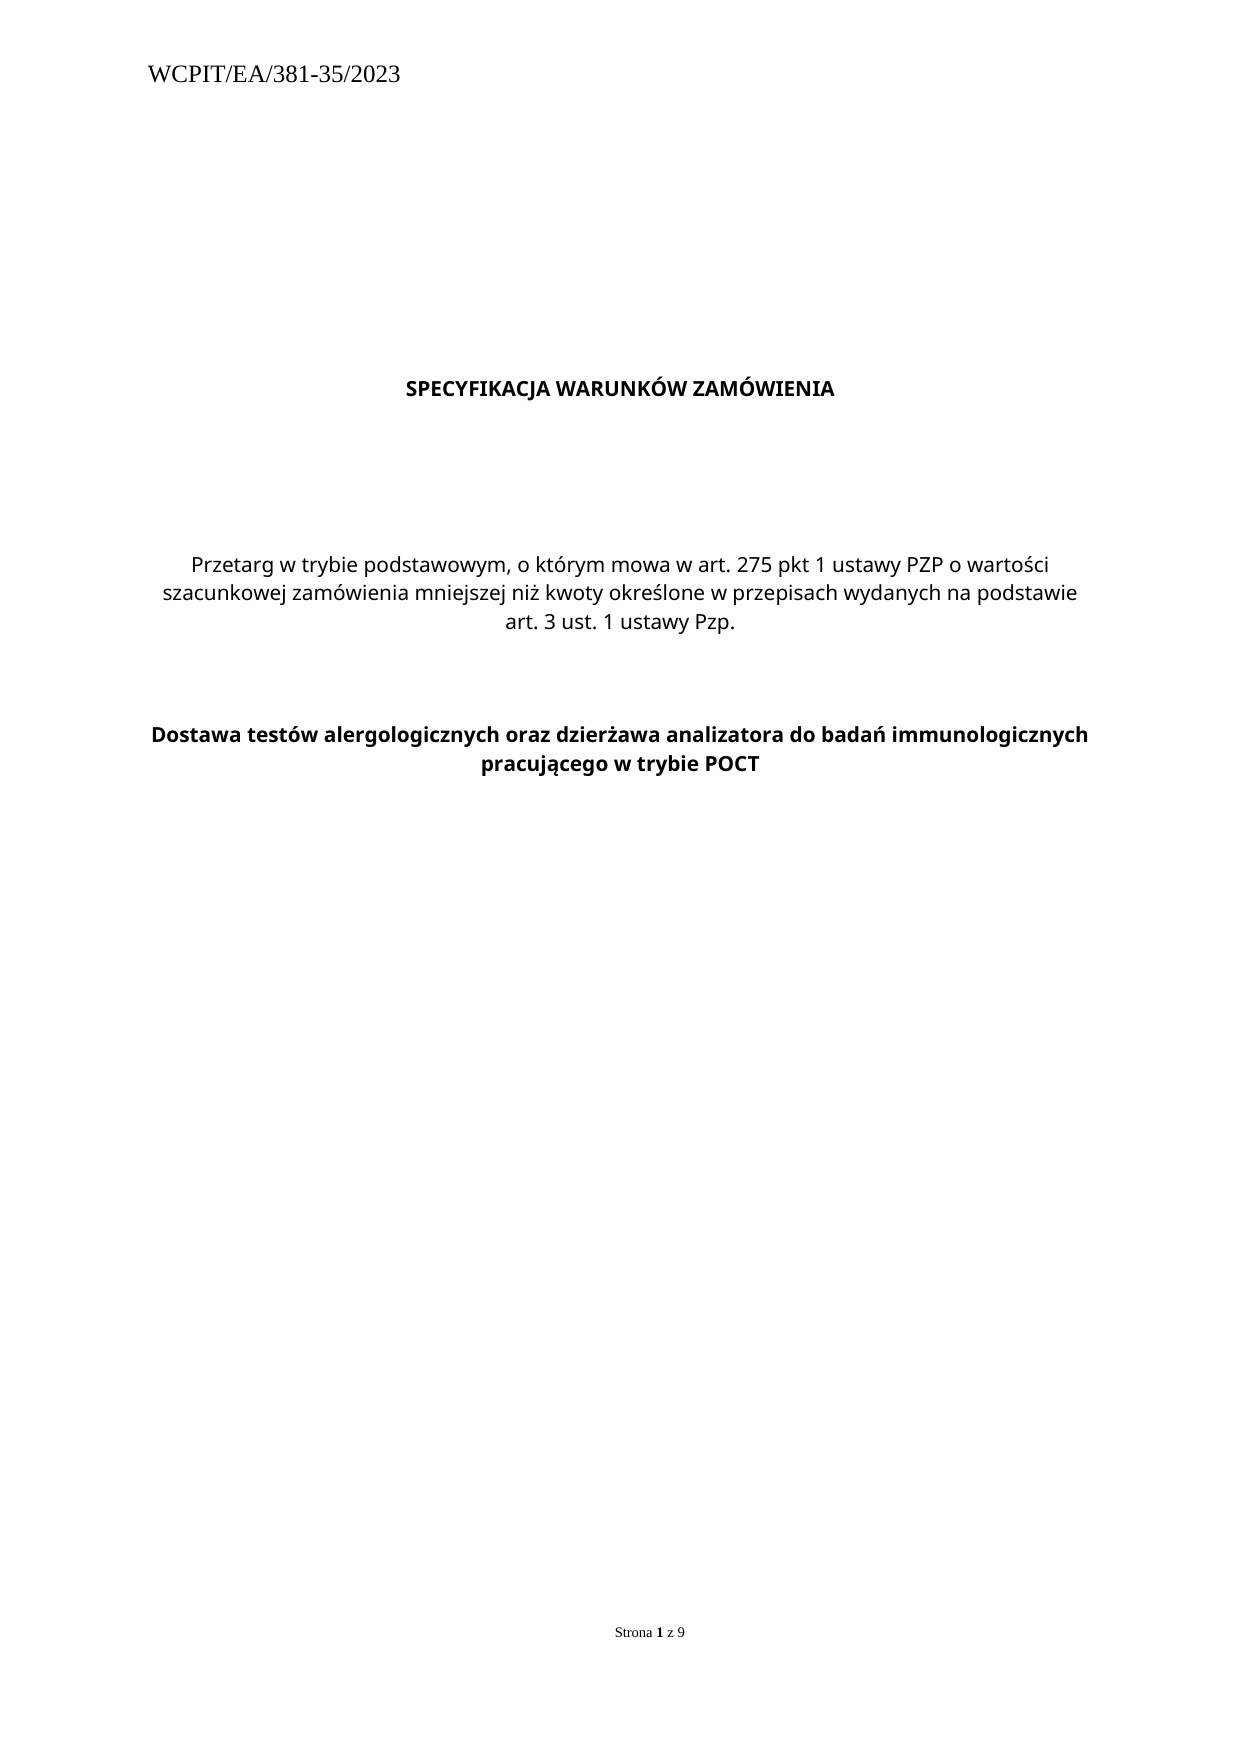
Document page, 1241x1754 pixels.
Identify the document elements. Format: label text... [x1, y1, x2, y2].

text SPECYFIKACJA WARUNKÓW ZAMÓWIENIA [148, 374, 1093, 403]
text Przetarg w trybie podstawowym, o którym mowa w art. 275 pkt 1 ustawy PZP o wartości szacunkowej zamówienia mniejszej niż kwoty określone w przepisach wydanych na podstawie art. 3 ust. 1 ustawy Pzp. [148, 550, 1093, 635]
text Dostawa testów alergologicznych oraz dzierżawa analizatora do badań immunologicznych pracującego w trybie POCT [148, 721, 1093, 777]
